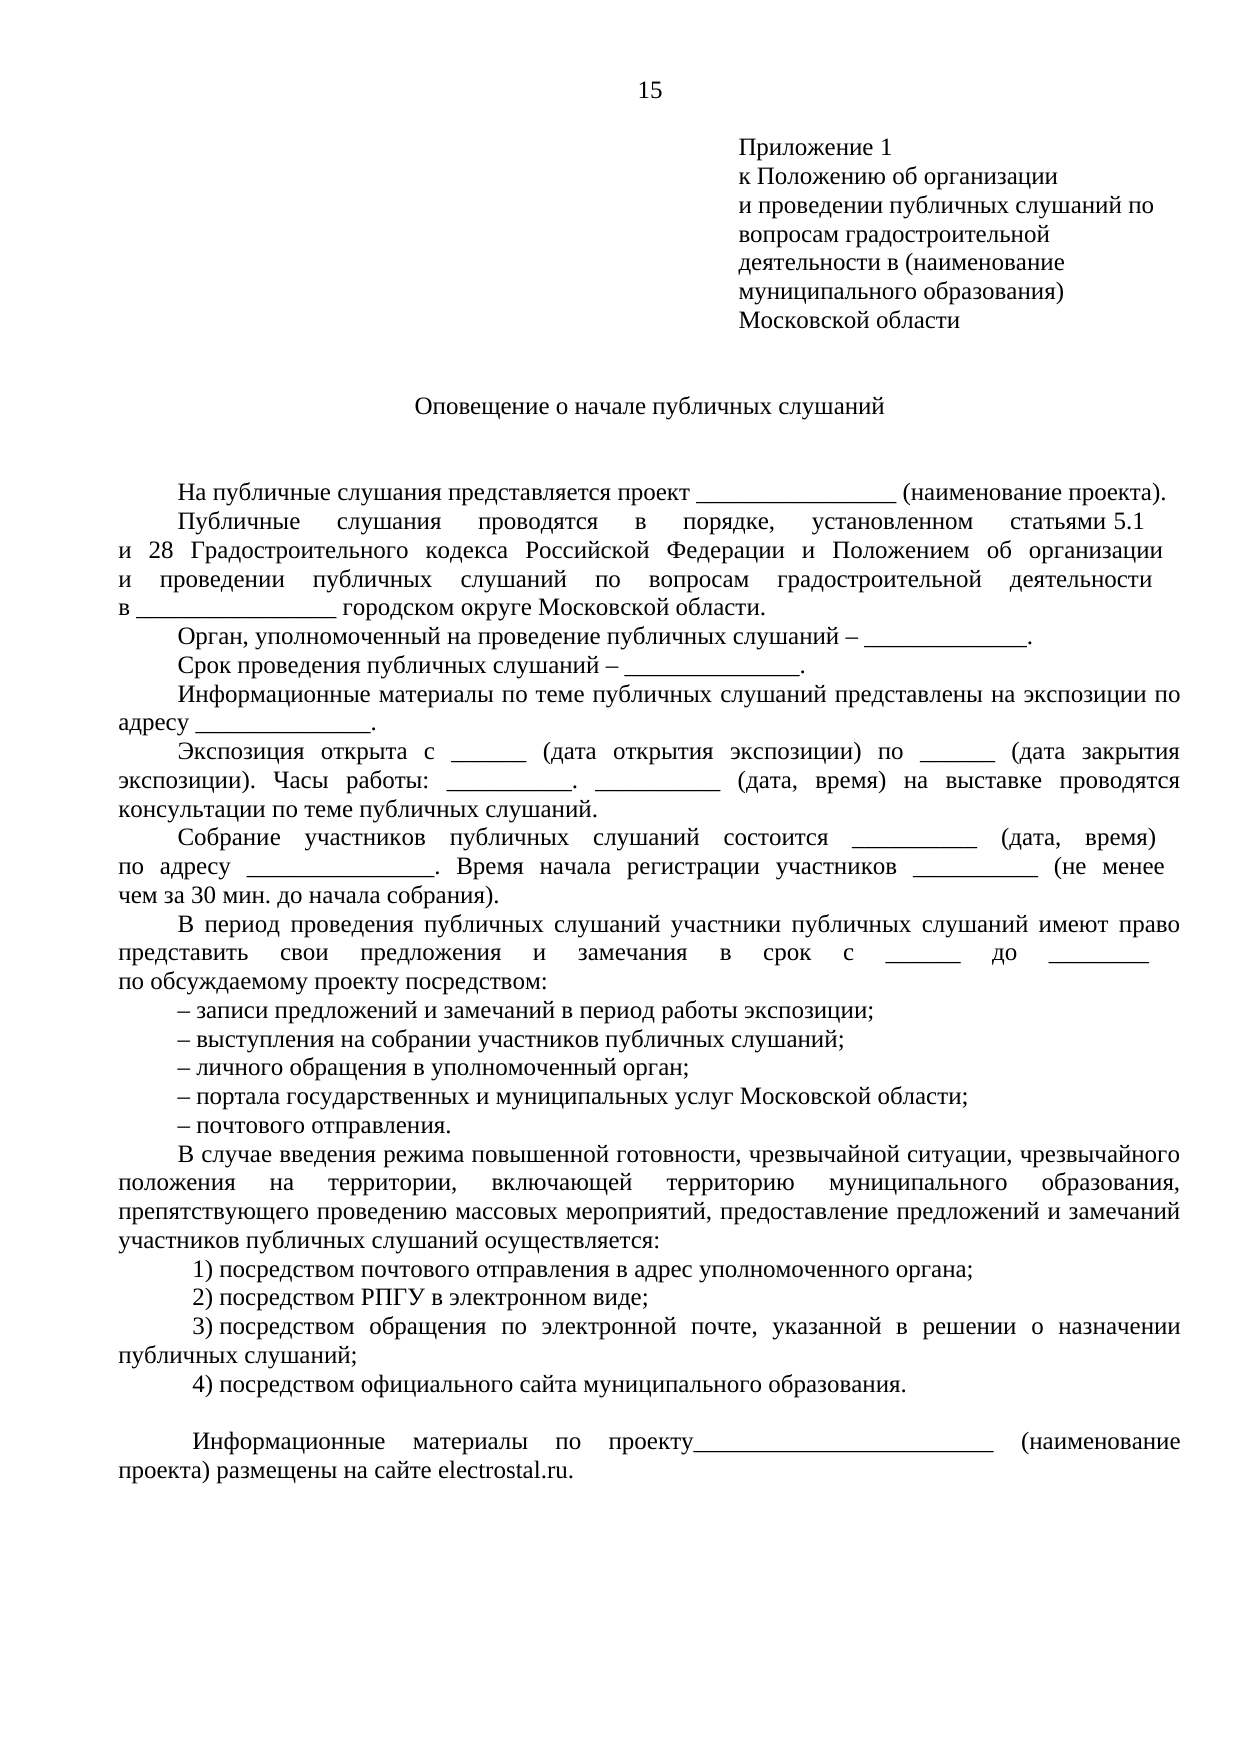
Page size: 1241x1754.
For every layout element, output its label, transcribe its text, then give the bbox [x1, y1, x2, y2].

text Информационные материалы по проекту________________________ (наименование проекта) размещены на сайте electrostal.ru. [118, 1426, 1181, 1484]
text Публичные слушания проводятся в порядке, установленном статьями 5.1 и 28 Градостроительного кодекса Российской Федерации и Положением об организации и проведении публичных слушаний по вопросам градостроительной деятельности в ________________ городском округе Московской области. [118, 506, 1181, 621]
text 3) посредством обращения по электронной почте, указанной в решении о назначении публичных слушаний; [118, 1311, 1181, 1369]
text Орган, уполномоченный на проведение публичных слушаний – _____________. [118, 621, 1181, 650]
text 2) посредством РПГУ в электронном виде; [118, 1282, 1181, 1311]
text Экспозиция открыта с ______ (дата открытия экспозиции) по ______ (дата закрытия экспозиции). Часы работы: __________. __________ (дата, время) на выставке проводятся консультации по теме публичных слушаний. [118, 736, 1181, 822]
text 4) посредством официального сайта муниципального образования. [118, 1369, 1181, 1397]
text Оповещение о начале публичных слушаний [118, 391, 1181, 420]
text Срок проведения публичных слушаний – ______________. [118, 650, 1181, 679]
text Информационные материалы по теме публичных слушаний представлены на экспозиции по адресу ______________. [118, 679, 1181, 736]
text На публичные слушания представляется проект ________________ (наименование проекта). [118, 477, 1181, 506]
text – личного обращения в уполномоченный орган; [118, 1052, 1181, 1081]
text – выступления на собрании участников публичных слушаний; [118, 1024, 1181, 1052]
text Собрание участников публичных слушаний состоится __________ (дата, время) по адресу _______________. Время начала регистрации участников __________ (не менее чем за 30 мин. до начала собрания). [118, 822, 1181, 909]
text – почтового отправления. [118, 1110, 1181, 1139]
text Приложение 1 к Положению об организации и проведении публичных слушаний по вопросам градостроительной деятельности в (наименование муниципального образования) Московской области [738, 132, 1181, 334]
text – портала государственных и муниципальных услуг Московской области; [118, 1081, 1181, 1110]
text В случае введения режима повышенной готовности, чрезвычайной ситуации, чрезвычайного положения на территории, включающей территорию муниципального образования, препятствующего проведению массовых мероприятий, предоставление предложений и замечаний участников публичных слушаний осуществляется: [118, 1139, 1181, 1254]
text 1) посредством почтового отправления в адрес уполномоченного органа; [118, 1254, 1181, 1282]
text В период проведения публичных слушаний участники публичных слушаний имеют право представить свои предложения и замечания в срок с ______ до ________ по обсуждаемому проекту посредством: [118, 909, 1181, 995]
text – записи предложений и замечаний в период работы экспозиции; [118, 995, 1181, 1024]
